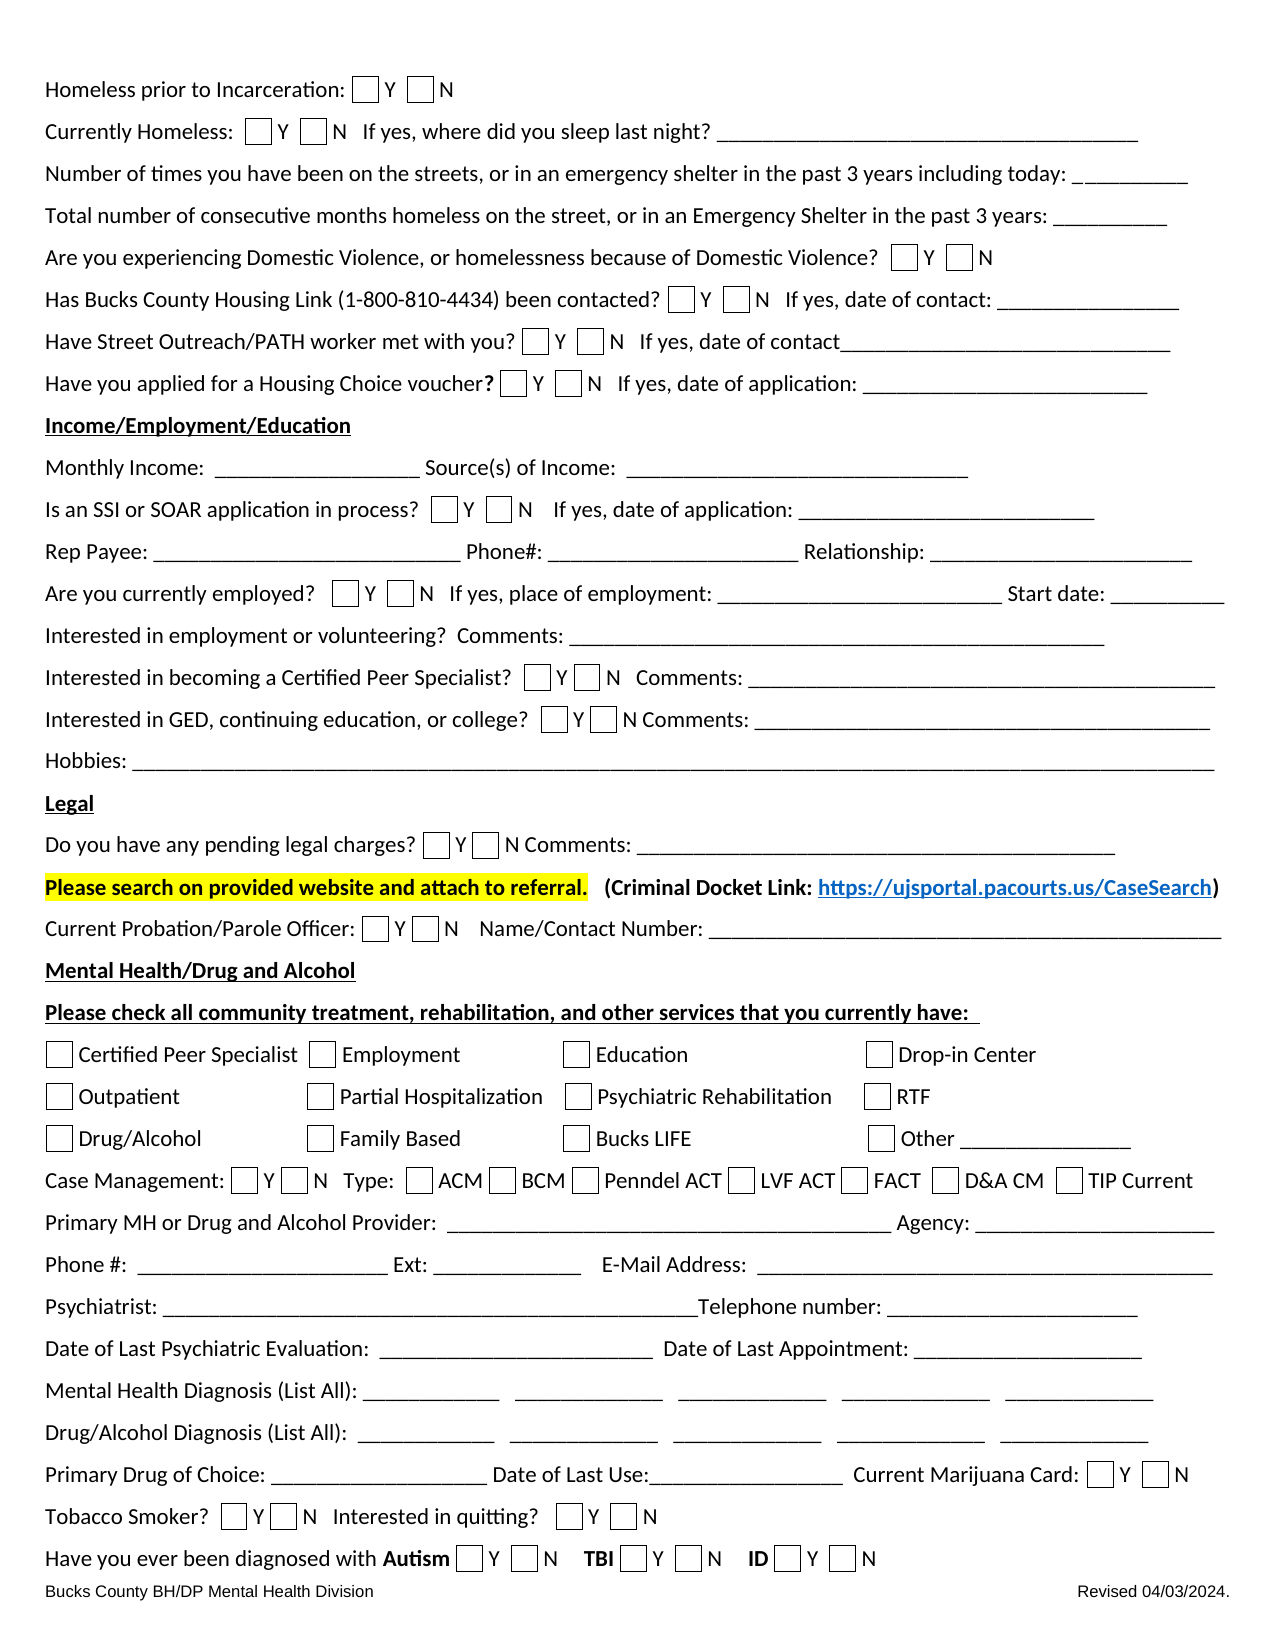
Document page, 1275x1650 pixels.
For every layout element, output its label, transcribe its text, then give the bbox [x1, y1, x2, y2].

text Is an SSI or SOAR application in process? Y N If yes, date of application: __________________________ [45, 495, 1230, 523]
text Certified Peer Specialist Employment Education Drop-in Center [893, 1041, 1230, 1068]
text Phone #: ______________________ Ext: _____________ E-Mail Address: ________________________________________ [45, 1250, 1230, 1278]
text Do you have any pending legal charges? Y N Comments: __________________________________________ [45, 831, 1230, 859]
text Income/Employment/Education [45, 411, 1230, 439]
text Please check all community treatment, rehabilitation, and other services that you currently have: [45, 998, 1230, 1027]
text Drug/Alcohol Diagnosis (List All): ____________ _____________ _____________ _____________ _____________ [45, 1418, 1230, 1446]
text Legal [45, 789, 1230, 817]
text Primary MH or Drug and Alcohol Provider: _______________________________________ Agency: _____________________ [45, 1208, 1230, 1236]
text Date of Last Psychiatric Evaluation: ________________________ Date of Last Appointment: ____________________ [45, 1334, 1230, 1362]
text Hobbies: _______________________________________________________________________________________________ [45, 747, 1230, 775]
text Have you ever been diagnosed with Autism Y N TBI Y N ID Y N [45, 1544, 1230, 1572]
text Interested in becoming a Certified Peer Specialist? Y N Comments: _________________________________________ [45, 663, 1230, 691]
text Please search on provided website and attach to referral. (Criminal Docket Link: https://ujsportal.pacourts.us/CaseSearch) [588, 873, 1230, 901]
text Outpatient Partial Hospitalization Psychiatric Rehabilitation RTF [45, 1082, 1230, 1111]
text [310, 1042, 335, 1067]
text Total number of consecutive months homeless on the street, or in an Emergency Shelter in the past 3 years: __________ [45, 201, 1230, 229]
text Certified Peer Specialist Employment Education Drop-in Center [590, 1041, 866, 1068]
text Are you currently employed? Y N If yes, place of employment: _________________________ Start date: __________ [45, 579, 1230, 607]
text Interested in GED, continuing education, or college? Y N Comments: ________________________________________ [45, 705, 1230, 733]
text Currently Homeless: Y N If yes, where did you sleep last night? _____________________________________ [45, 117, 1230, 145]
text Interested in employment or volunteering? Comments: _______________________________________________ [45, 621, 1230, 649]
text Have Street Outreach/PATH worker met with you? Y N If yes, date of contact_____________________________ [45, 327, 1230, 355]
text Monthly Income: __________________ Source(s) of Income: ______________________________ [45, 453, 1230, 481]
text Rep Payee: ___________________________ Phone#: ______________________ Relationship: _______________________ [45, 537, 1230, 565]
text Mental Health Diagnosis (List All): ____________ _____________ _____________ _____________ _____________ [45, 1376, 1230, 1404]
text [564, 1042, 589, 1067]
text Number of times you have been on the streets, or in an emergency shelter in the past 3 years including today: __________ [45, 159, 1230, 187]
text Homeless prior to Incarceration: Y N [45, 75, 1230, 103]
text Psychiatrist: _______________________________________________Telephone number: ______________________ [45, 1292, 1230, 1320]
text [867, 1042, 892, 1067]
text Case Management: Y N Type: ACM BCM Penndel ACT LVF ACT FACT D&A CM TIP Current [45, 1166, 1230, 1194]
text Primary Drug of Choice: ___________________ Date of Last Use:_________________ Current Marijuana Card: Y N [45, 1460, 1230, 1488]
text Are you experiencing Domestic Violence, or homelessness because of Domestic Violence? Y N [45, 243, 1230, 271]
text Certified Peer Specialist Employment Education Drop-in Center [336, 1041, 563, 1068]
text Drug/Alcohol Family Based Bucks LIFE Other _______________ [45, 1124, 1230, 1152]
text Has Bucks County Housing Link (1-800-810-4434) been contacted? Y N If yes, date of contact: ________________ [45, 285, 1230, 313]
text Tobacco Smoker? Y N Interested in quitting? Y N [45, 1502, 1230, 1530]
text Certified Peer Specialist Employment Education Drop-in Center [73, 1041, 309, 1068]
text Current Probation/Parole Officer: Y N Name/Contact Number: _____________________________________________ [45, 914, 1230, 943]
text Have you applied for a Housing Choice voucher? Y N If yes, date of application: _________________________ [45, 369, 1230, 397]
text Mental Health/Drug and Alcohol [45, 957, 1230, 984]
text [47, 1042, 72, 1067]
